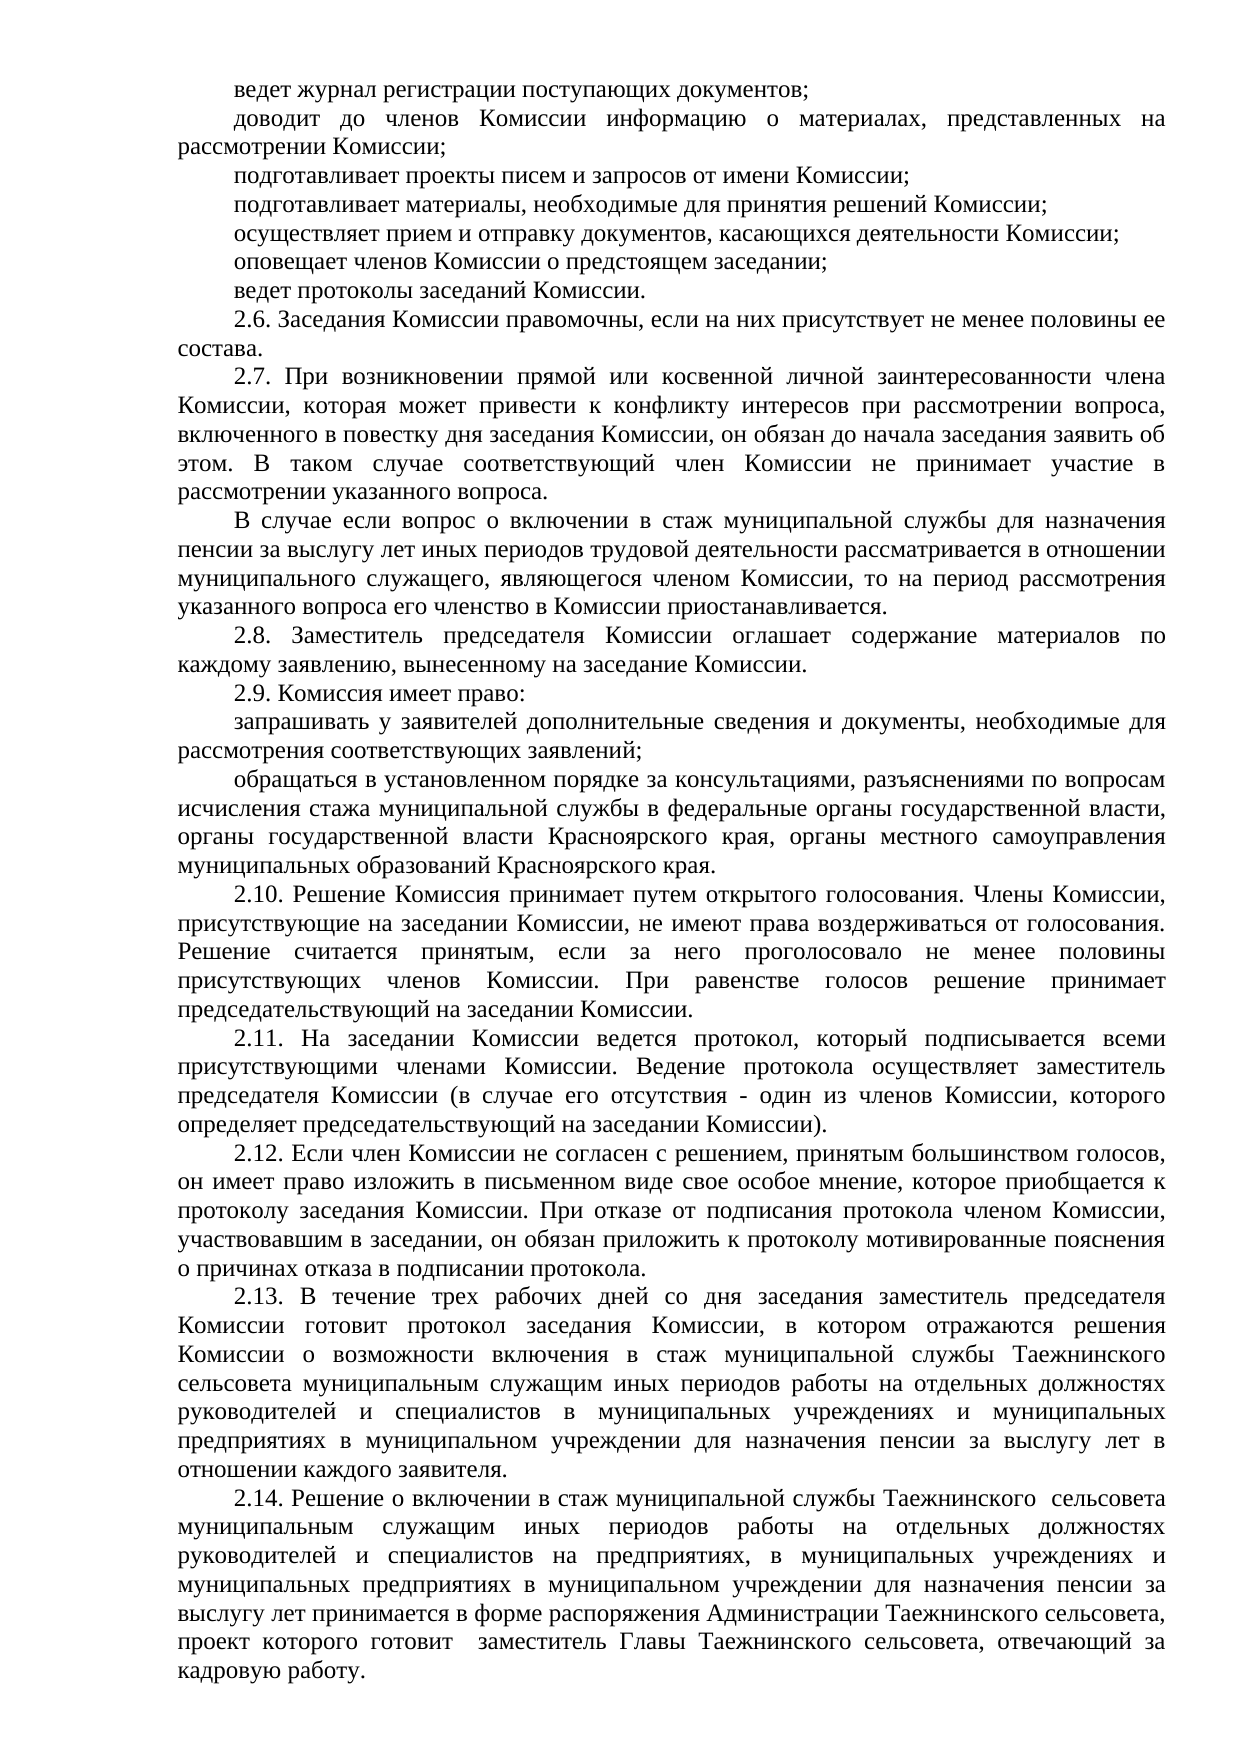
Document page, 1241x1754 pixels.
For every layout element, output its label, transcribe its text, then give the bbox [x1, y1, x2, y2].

text обращаться в установленном порядке за консультациями, разъяснениями по вопросам исчисления стажа муниципальной службы в федеральные органы государственной власти, органы государственной власти Красноярского края, органы местного самоуправления муниципальных образований Красноярского края. [177, 764, 1167, 879]
text подготавливает проекты писем и запросов от имени Комиссии; [177, 160, 1167, 189]
text 2.14. Решение о включении в стаж муниципальной службы Таежнинского сельсовета муниципальным служащим иных периодов работы на отдельных должностях руководителей и специалистов на предприятиях, в муниципальных учреждениях и муниципальных предприятиях в муниципальном учреждении для назначения пенсии за выслугу лет принимается в форме распоряжения Администрации Таежнинского сельсовета, проект которого готовит заместитель Главы Таежнинского сельсовета, отвечающий за кадровую работу. [177, 1483, 1167, 1684]
text 2.12. Если член Комиссии не согласен с решением, принятым большинством голосов, он имеет право изложить в письменном виде свое особое мнение, которое приобщается к протоколу заседания Комиссии. При отказе от подписания протокола членом Комиссии, участвовавшим в заседании, он обязан приложить к протоколу мотивированные пояснения о причинах отказа в подписании протокола. [177, 1138, 1167, 1281]
text подготавливает материалы, необходимые для принятия решений Комиссии; [177, 189, 1167, 218]
text осуществляет прием и отправку документов, касающихся деятельности Комиссии; [177, 218, 1167, 246]
text В случае если вопрос о включении в стаж муниципальной службы для назначения пенсии за выслугу лет иных периодов трудовой деятельности рассматривается в отношении муниципального служащего, являющегося членом Комиссии, то на период рассмотрения указанного вопроса его членство в Комиссии приостанавливается. [177, 505, 1167, 620]
text доводит до членов Комиссии информацию о материалах, представленных на рассмотрении Комиссии; [177, 103, 1167, 160]
text 2.6. Заседания Комиссии правомочны, если на них присутствует не менее половины ее состава. [177, 304, 1167, 361]
text 2.10. Решение Комиссия принимает путем открытого голосования. Члены Комиссии, присутствующие на заседании Комиссии, не имеют права воздерживаться от голосования. Решение считается принятым, если за него проголосовало не менее половины присутствующих членов Комиссии. При равенстве голосов решение принимает председательствующий на заседании Комиссии. [177, 879, 1167, 1023]
text 2.13. В течение трех рабочих дней со дня заседания заместитель председателя Комиссии готовит протокол заседания Комиссии, в котором отражаются решения Комиссии о возможности включения в стаж муниципальной службы Таежнинского сельсовета муниципальным служащим иных периодов работы на отдельных должностях руководителей и специалистов в муниципальных учреждениях и муниципальных предприятиях в муниципальном учреждении для назначения пенсии за выслугу лет в отношении каждого заявителя. [177, 1281, 1167, 1483]
text 2.11. На заседании Комиссии ведется протокол, который подписывается всеми присутствующими членами Комиссии. Ведение протокола осуществляет заместитель председателя Комиссии (в случае его отсутствия - один из членов Комиссии, которого определяет председательствующий на заседании Комиссии). [177, 1023, 1167, 1138]
text запрашивать у заявителей дополнительные сведения и документы, необходимые для рассмотрения соответствующих заявлений; [177, 706, 1167, 764]
text 2.7. При возникновении прямой или косвенной личной заинтересованности члена Комиссии, которая может привести к конфликту интересов при рассмотрении вопроса, включенного в повестку дня заседания Комиссии, он обязан до начала заседания заявить об этом. В таком случае соответствующий член Комиссии не принимает участие в рассмотрении указанного вопроса. [177, 361, 1167, 505]
text ведет журнал регистрации поступающих документов; [177, 74, 1167, 103]
text 2.8. Заместитель председателя Комиссии оглашает содержание материалов по каждому заявлению, вынесенному на заседание Комиссии. [177, 620, 1167, 678]
text 2.9. Комиссия имеет право: [177, 678, 1167, 706]
text ведет протоколы заседаний Комиссии. [177, 275, 1167, 304]
text оповещает членов Комиссии о предстоящем заседании; [177, 246, 1167, 275]
